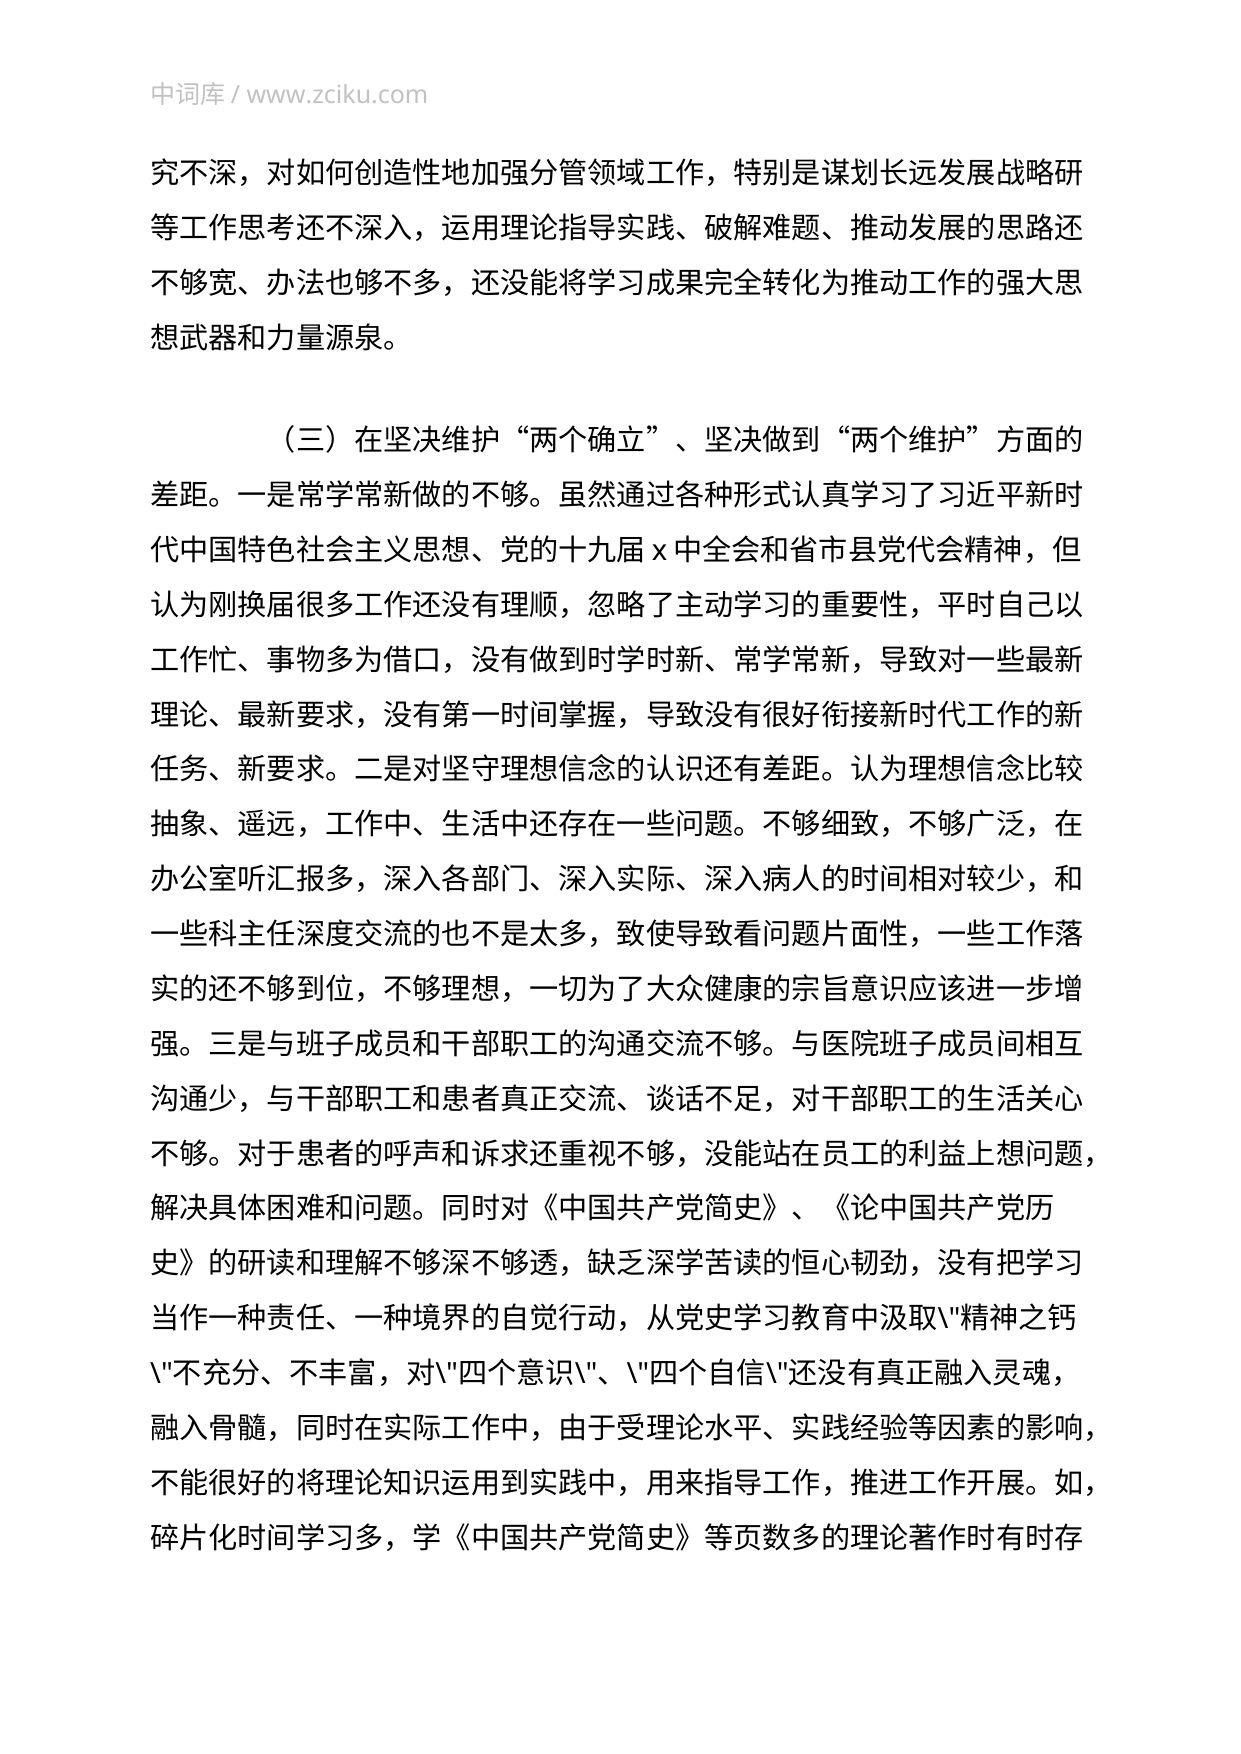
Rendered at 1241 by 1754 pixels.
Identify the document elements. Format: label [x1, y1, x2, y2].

text [150, 416, 1090, 1557]
text [150, 150, 1090, 357]
